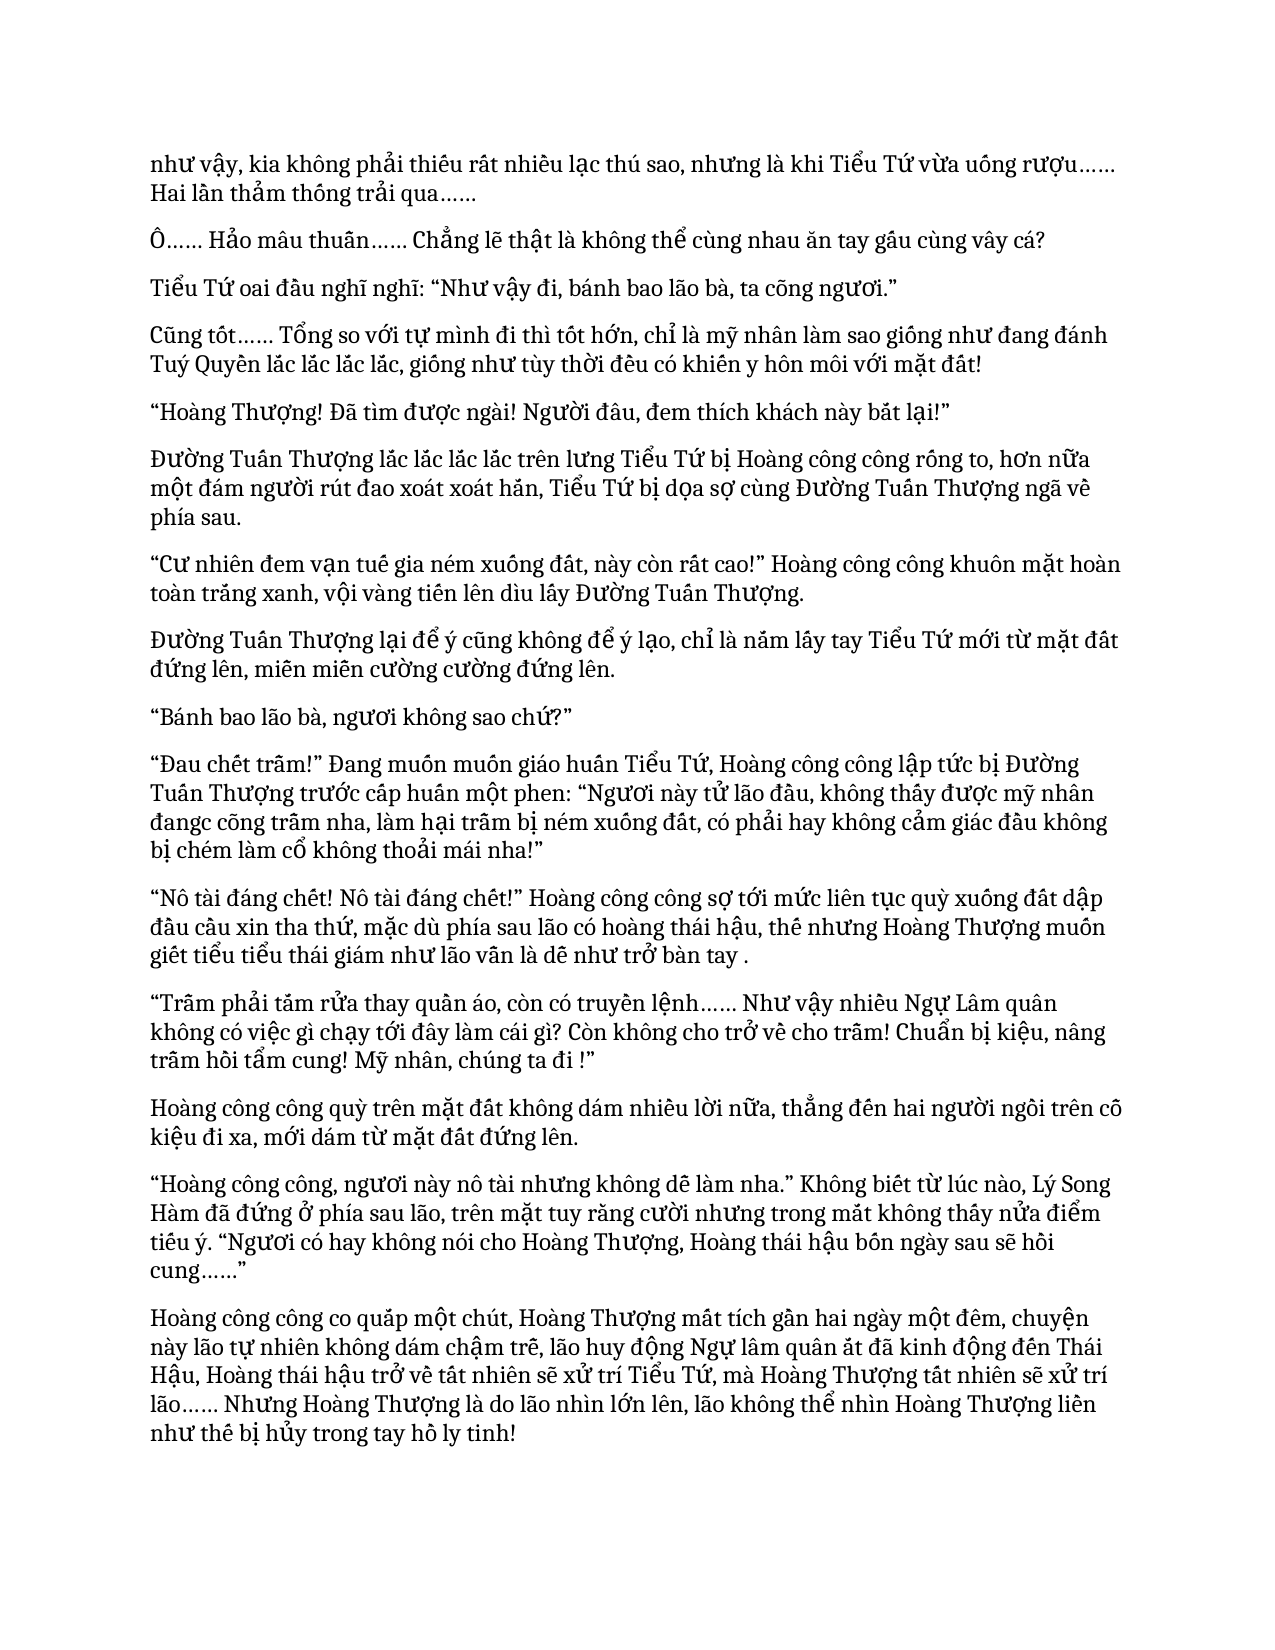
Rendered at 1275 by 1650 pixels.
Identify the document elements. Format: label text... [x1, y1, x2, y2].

text Cũng tốt…… Tổng so với tự mình đi thì tốt hớn, chỉ là mỹ nhân làm sao giống như đang đánh Tuý Quyền lắc lắc lắc lắc, giống như tùy thời đều có khiến y hôn môi với mặt đất! [150, 321, 1125, 379]
text Đường Tuấn Thượng lắc lắc lắc lắc trên lưng Tiểu Tứ bị Hoàng công công rống to, hơn nữa một đám người rút đao xoát xoát hắn, Tiểu Tứ bị dọa sợ cùng Đường Tuấn Thượng ngã về phía sau. [150, 445, 1125, 531]
text Đường Tuấn Thượng lại để ý cũng không để ý lạo, chỉ là nắm lấy tay Tiểu Tứ mới từ mặt đất đứng lên, miễn miễn cường cường đứng lên. [150, 626, 1125, 684]
text “Cư nhiên đem vạn tuế gia ném xuống đất, này còn rất cao!” Hoàng công công khuôn mặt hoàn toàn trắng xanh, vội vàng tiến lên dìu lấy Đường Tuấn Thượng. [150, 550, 1125, 607]
text “Hoàng Thượng! Đã tìm được ngài! Người đâu, đem thích khách này bắt lại!” [150, 397, 1125, 426]
text Hoàng công công quỳ trên mặt đất không dám nhiều lời nữa, thẳng đến hai người ngồi trên cỗ kiệu đi xa, mới dám từ mặt đất đứng lên. [150, 1094, 1125, 1151]
text Ô…… Hảo mâu thuẫn…… Chẳng lẽ thật là không thể cùng nhau ăn tay gấu cùng vây cá? [150, 226, 1125, 255]
text “Nô tài đáng chết! Nô tài đáng chết!” Hoàng công công sợ tới mức liên tục quỳ xuống đất dập đầu cầu xin tha thứ, mặc dù phía sau lão có hoàng thái hậu, thế nhưng Hoàng Thượng muốn giết tiểu tiểu thái giám như lão vẫn là dễ như trở bàn tay . [150, 884, 1125, 970]
text “Đau chết trẫm!” Đang muốn muốn giáo huấn Tiểu Tứ, Hoàng công công lập tức bị Đường Tuấn Thượng trước cấp huấn một phen: “Ngươi này tử lão đầu, không thấy được mỹ nhân đangc cõng trẫm nha, làm hại trẫm bị ném xuống đất, có phải hay không cảm giác đầu không bị chém làm cổ không thoải mái nha!” [150, 750, 1125, 865]
text Tiểu Tứ oai đầu nghĩ nghĩ: “Như vậy đi, bánh bao lão bà, ta cõng ngươi.” [150, 274, 1125, 302]
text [150, 150, 1125, 207]
text “Trẫm phải tắm rửa thay quần áo, còn có truyền lệnh…… Như vậy nhiều Ngự Lâm quân không có việc gì chạy tới đây làm cái gì? Còn không cho trở về cho trẫm! Chuẩn bị kiệu, nâng trẫm hồi tẩm cung! Mỹ nhân, chúng ta đi !” [150, 989, 1125, 1075]
text “Bánh bao lão bà, ngươi không sao chứ?” [150, 702, 1125, 731]
text “Hoàng công công, ngươi này nô tài nhưng không dễ làm nha.” Không biết từ lúc nào, Lý Song Hàm đã đứng ở phía sau lão, trên mặt tuy rằng cười nhưng trong mắt không thấy nửa điểm tiếu ý. “Ngươi có hay không nói cho Hoàng Thượng, Hoàng thái hậu bốn ngày sau sẽ hồi cung……” [150, 1170, 1125, 1285]
text Hoàng công công co quắp một chút, Hoàng Thượng mất tích gần hai ngày một đêm, chuyện này lão tự nhiên không dám chậm trễ, lão huy động Ngự lâm quân ắt đã kinh động đến Thái Hậu, Hoàng thái hậu trở về tất nhiên sẽ xử trí Tiểu Tứ, mà Hoàng Thượng tất nhiên sẽ xử trí lão…… Nhưng Hoàng Thượng là do lão nhìn lớn lên, lão không thể nhìn Hoàng Thượng liền như thế bị hủy trong tay hồ ly tinh! [150, 1304, 1125, 1447]
